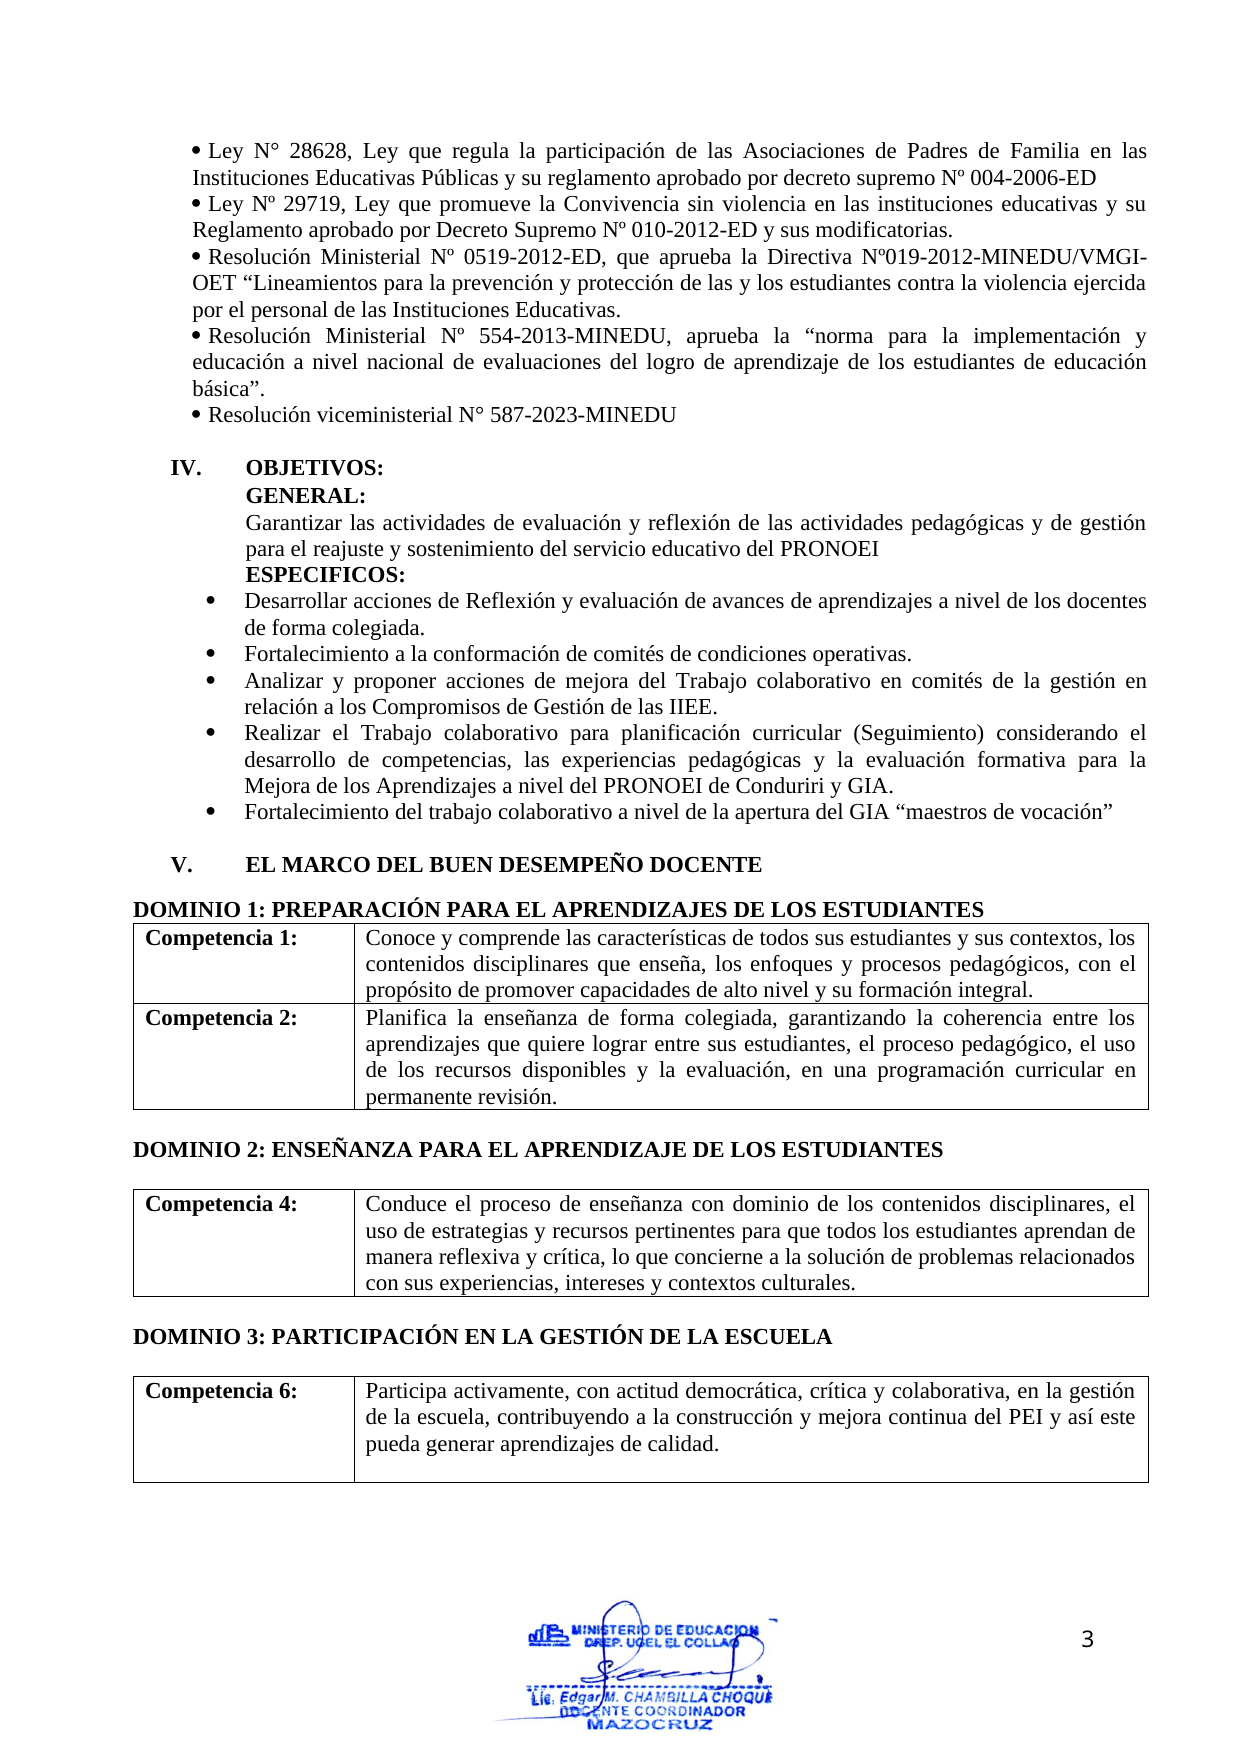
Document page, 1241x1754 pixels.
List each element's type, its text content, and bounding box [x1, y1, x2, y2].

list Analizar y proponer acciones de mejora del Trabajo colaborativo en comités de la gestión en relación a los Compromisos de Gestión de las IIEE. [207, 667, 1148, 719]
list Ley N° 28628, Ley que regula la participación de las Asociaciones de Padres de Familia en las Instituciones Educativas Públicas y su reglamento aprobado por decreto supremo Nº 004-2006-ED [192, 137, 1148, 190]
list Ley Nº 29719, Ley que promueve la Convivencia sin violencia en las instituciones educativas y su Reglamento aprobado por Decreto Supremo Nº 010-2012-ED y sus modificatorias. [192, 190, 1148, 243]
list Resolución viceministerial N° 587-2023-MINEDU [192, 401, 1148, 427]
table_header Competencia 1: [134, 924, 354, 1003]
table_header Participa activamente, con actitud democrática, crítica y colaborativa, en la gestión de la escuela, contribuyendo a la construcción y mejora continua del PEI y así este pueda generar aprendizajes de calidad. [355, 1377, 1148, 1482]
list Resolución Ministerial Nº 554-2013-MINEDU, aprueba la “norma para la implementación y educación a nivel nacional de evaluaciones del logro de aprendizaje de los estudiantes de educación básica”. [192, 322, 1148, 401]
list ESPECIFICOS: [245, 561, 1148, 588]
table_cell Planifica la enseñanza de forma colegiada, garantizando la coherencia entre los aprendizajes que quiere lograr entre sus estudiantes, el proceso pedagógico, el uso de los recursos disponibles y la evaluación, en una programación curricular en permanente revisión. [355, 1004, 1148, 1109]
list Fortalecimiento del trabajo colaborativo a nivel de la apertura del GIA “maestros de vocación” [207, 798, 1148, 825]
list Realizar el Trabajo colaborativo para planificación curricular (Seguimiento) considerando el desarrollo de competencias, las experiencias pedagógicas y la evaluación formativa para la Mejora de los Aprendizajes a nivel del PRONOEI de Conduriri y GIA. [207, 719, 1148, 798]
text DOMINIO 2: ENSEÑANZA PARA EL APRENDIZAJE DE LOS ESTUDIANTES [133, 1137, 1148, 1163]
table_cell Competencia 2: [134, 1004, 354, 1109]
list EL MARCO DEL BUEN DESEMPEÑO DOCENTE [170, 851, 1148, 877]
list Desarrollar acciones de Reflexión y evaluación de avances de aprendizajes a nivel de los docentes de forma colegiada. [207, 588, 1148, 640]
text DOMINIO 3: PARTICIPACIÓN EN LA GESTIÓN DE LA ESCUELA [133, 1323, 1148, 1349]
table_header Conduce el proceso de enseñanza con dominio de los contenidos disciplinares, el uso de estrategias y recursos pertinentes para que todos los estudiantes aprendan de manera reflexiva y crítica, lo que concierne a la solución de problemas relacionados con sus experiencias, intereses y contextos culturales. [355, 1190, 1148, 1296]
table_header Competencia 6: [134, 1377, 354, 1482]
list Resolución Ministerial Nº 0519-2012-ED, que aprueba la Directiva Nº019-2012-MINEDU/VMGI-OET “Lineamientos para la prevención y protección de las y los estudiantes contra la violencia ejercida por el personal de las Instituciones Educativas. [192, 243, 1148, 322]
text DOMINIO 1: PREPARACIÓN PARA EL APRENDIZAJES DE LOS ESTUDIANTES [133, 896, 1148, 923]
table_header Conoce y comprende las características de todos sus estudiantes y sus contextos, los contenidos disciplinares que enseña, los enfoques y procesos pedagógicos, con el propósito de promover capacidades de alto nivel y su formación integral. [355, 924, 1148, 1003]
list Fortalecimiento a la conformación de comités de condiciones operativas. [207, 640, 1148, 667]
list Garantizar las actividades de evaluación y reflexión de las actividades pedagógicas y de gestión para el reajuste y sostenimiento del servicio educativo del PRONOEI [245, 508, 1148, 561]
list GENERAL: [245, 482, 1148, 508]
table_header Competencia 4: [134, 1190, 354, 1296]
list OBJETIVOS: [170, 454, 1148, 480]
picture [493, 1587, 805, 1754]
